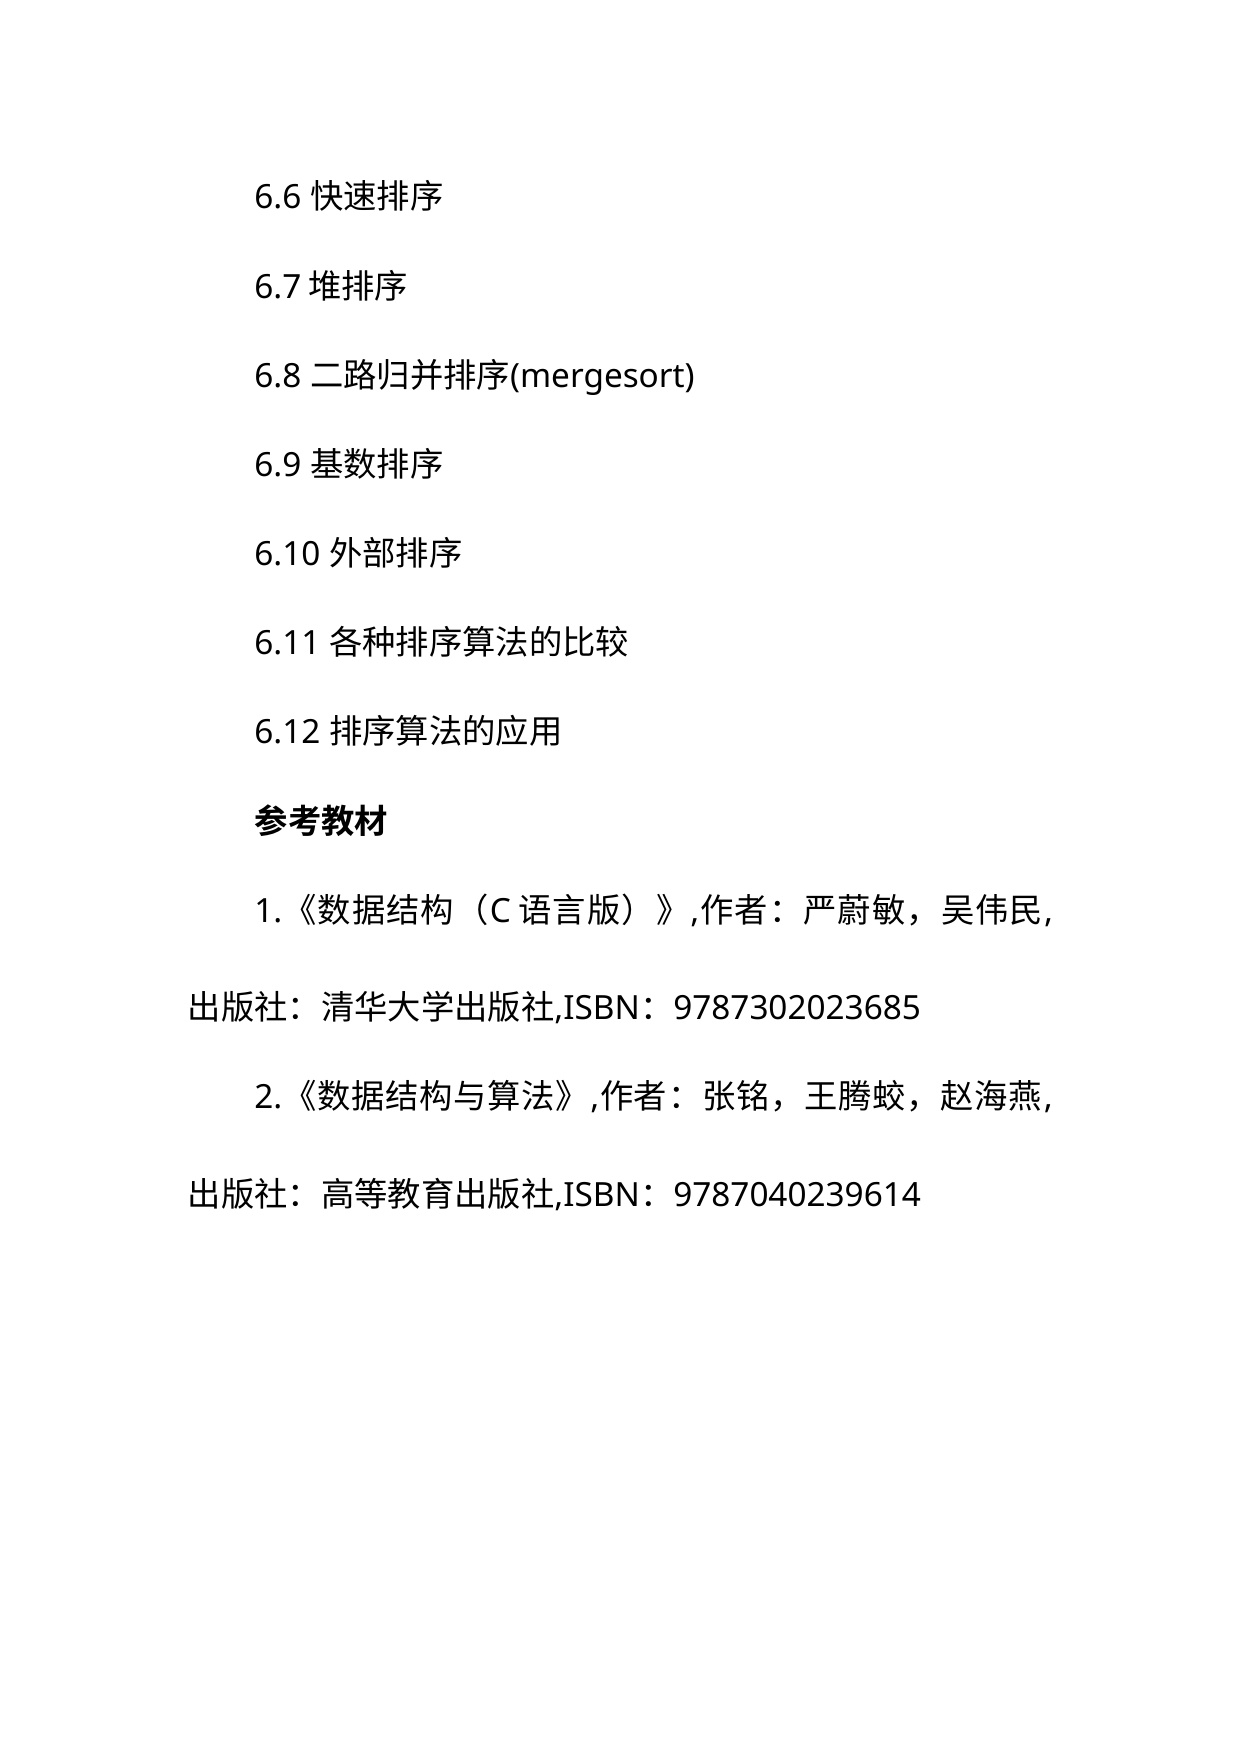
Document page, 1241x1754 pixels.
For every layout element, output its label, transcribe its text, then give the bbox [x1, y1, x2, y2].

text 6.11 各种排序算法的比较 [187, 608, 1053, 673]
text 1.《数据结构（C语言版）》,作者：严蔚敏，吴伟民,出版社：清华大学出版社,ISBN：9787302023685 [187, 875, 1053, 1038]
text 6.9 基数排序 [187, 429, 1053, 494]
text 6.10 外部排序 [187, 519, 1053, 584]
text 参考教材 [187, 786, 1053, 851]
text 6.6 快速排序 [187, 162, 1053, 227]
text 6.7堆排序 [187, 251, 1053, 316]
text 6.8 二路归并排序(mergesort) [187, 340, 1053, 405]
text 2.《数据结构与算法》,作者：张铭，王腾蛟，赵海燕,出版社：高等教育出版社,ISBN：9787040239614 [187, 1062, 1053, 1224]
text 6.12 排序算法的应用 [187, 697, 1053, 762]
